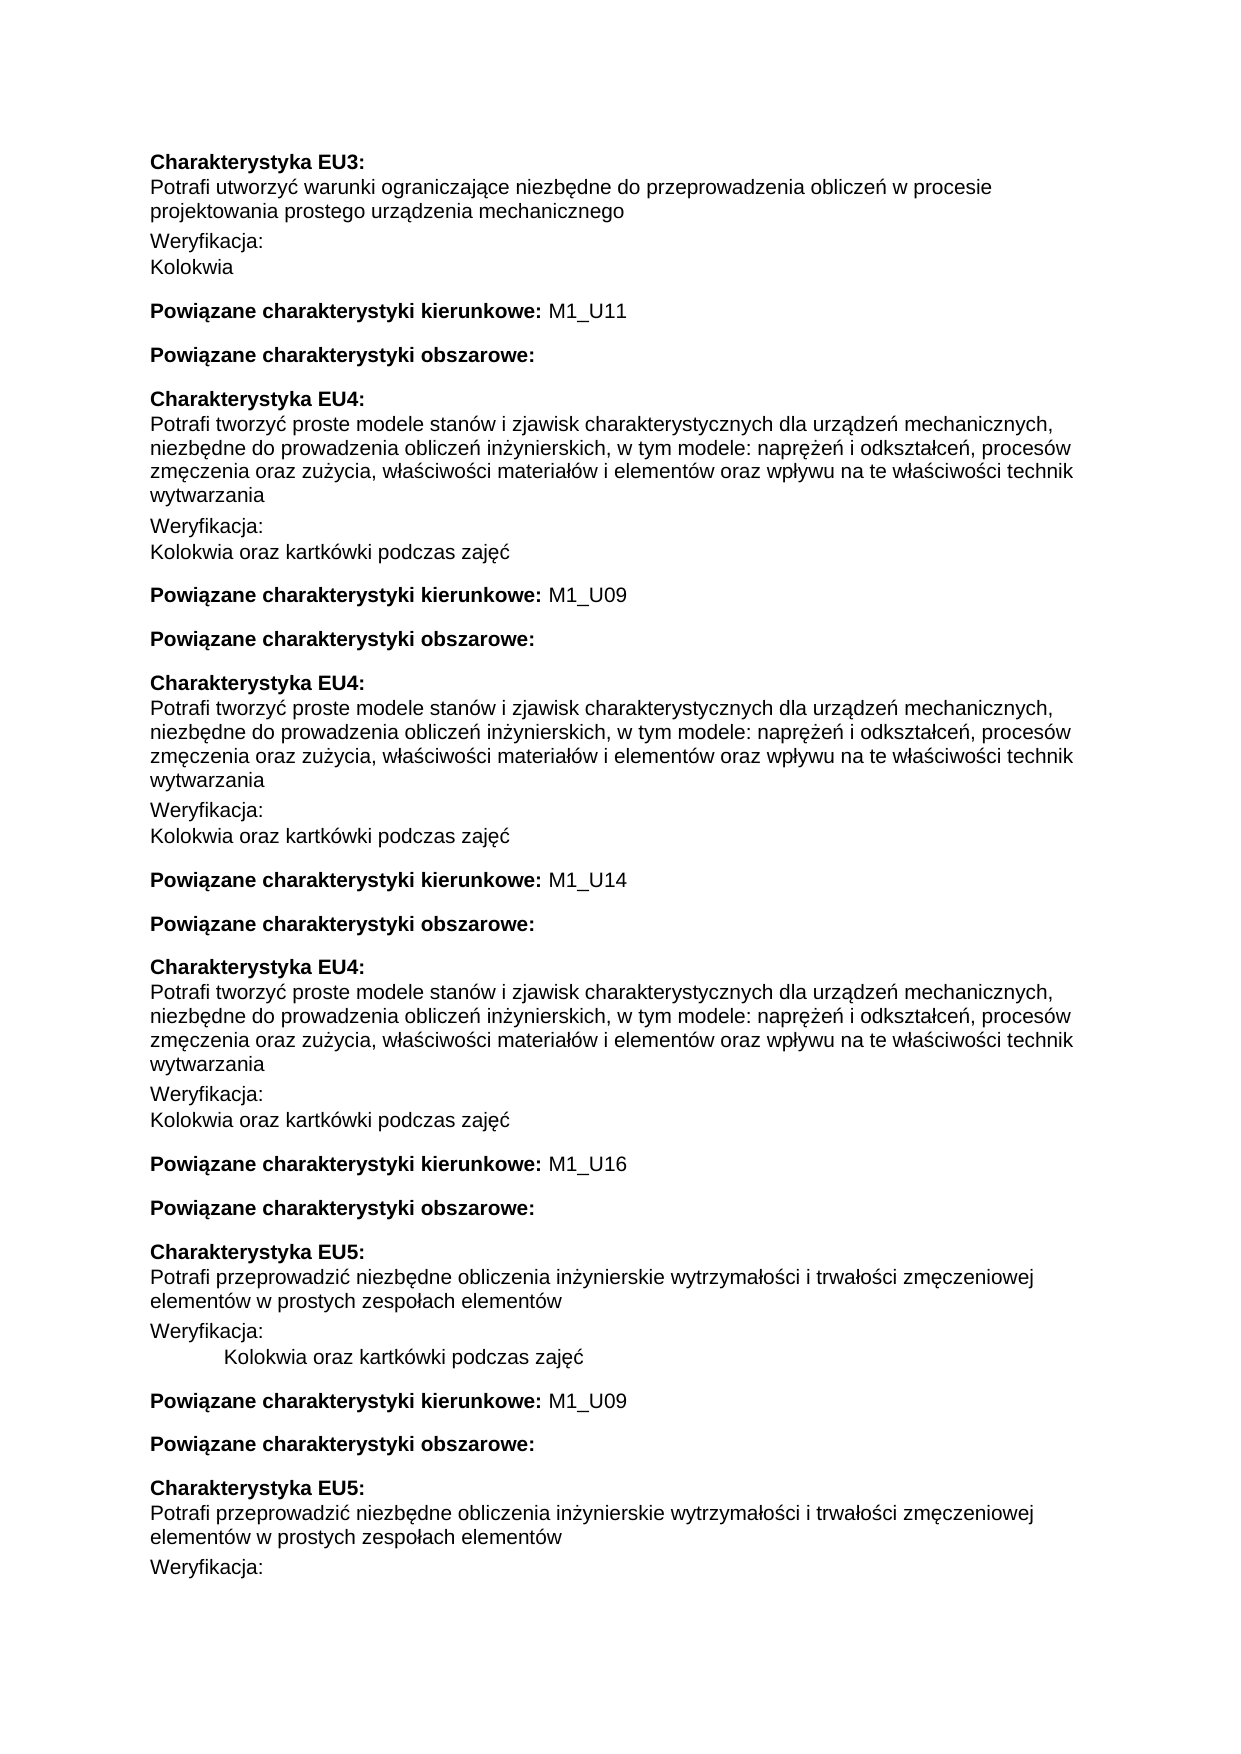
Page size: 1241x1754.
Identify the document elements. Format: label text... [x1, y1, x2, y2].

text Powiązane charakterystyki obszarowe: [150, 1196, 1090, 1220]
text Powiązane charakterystyki obszarowe: [150, 343, 1090, 367]
text Charakterystyka EU5: [150, 1476, 1090, 1500]
text Potrafi tworzyć proste modele stanów i zjawisk charakterystycznych dla urządzeń mechanicznych, niezbędne do prowadzenia obliczeń inżynierskich, w tym modele: naprężeń i odkształceń, procesów zmęczenia oraz zużycia, właściwości materiałów i elementów oraz wpływu na te właściwości technik wytwarzania [150, 696, 1090, 792]
text Powiązane charakterystyki kierunkowe: M1_U09 [150, 1388, 1090, 1412]
text Weryfikacja: [150, 1555, 1090, 1579]
text Powiązane charakterystyki obszarowe: [150, 911, 1090, 935]
text Weryfikacja: [150, 513, 1090, 537]
text Potrafi tworzyć proste modele stanów i zjawisk charakterystycznych dla urządzeń mechanicznych, niezbędne do prowadzenia obliczeń inżynierskich, w tym modele: naprężeń i odkształceń, procesów zmęczenia oraz zużycia, właściwości materiałów i elementów oraz wpływu na te właściwości technik wytwarzania [150, 980, 1090, 1076]
text Kolokwia oraz kartkówki podczas zajęć [150, 1345, 1090, 1369]
text Powiązane charakterystyki obszarowe: [150, 627, 1090, 651]
text Powiązane charakterystyki kierunkowe: M1_U09 [150, 583, 1090, 607]
text Powiązane charakterystyki kierunkowe: M1_U16 [150, 1152, 1090, 1176]
text Kolokwia [150, 255, 1090, 279]
text Kolokwia oraz kartkówki podczas zajęć [150, 824, 1090, 848]
text Potrafi przeprowadzić niezbędne obliczenia inżynierskie wytrzymałości i trwałości zmęczeniowej elementów w prostych zespołach elementów [150, 1264, 1090, 1312]
text Kolokwia oraz kartkówki podczas zajęć [150, 1108, 1090, 1132]
text Weryfikacja: [150, 229, 1090, 253]
text Charakterystyka EU4: [150, 671, 1090, 695]
text Weryfikacja: [150, 1082, 1090, 1106]
text Powiązane charakterystyki obszarowe: [150, 1432, 1090, 1456]
text Weryfikacja: [150, 1319, 1090, 1343]
text Charakterystyka EU5: [150, 1239, 1090, 1263]
text Charakterystyka EU4: [150, 386, 1090, 410]
text Powiązane charakterystyki kierunkowe: M1_U11 [150, 299, 1090, 323]
text Potrafi przeprowadzić niezbędne obliczenia inżynierskie wytrzymałości i trwałości zmęczeniowej elementów w prostych zespołach elementów [150, 1501, 1090, 1549]
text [150, 175, 1090, 223]
text Charakterystyka EU3: [150, 150, 1090, 174]
text Charakterystyka EU4: [150, 955, 1090, 979]
text Weryfikacja: [150, 798, 1090, 822]
text Powiązane charakterystyki kierunkowe: M1_U14 [150, 868, 1090, 892]
text Kolokwia oraz kartkówki podczas zajęć [150, 539, 1090, 563]
text Potrafi tworzyć proste modele stanów i zjawisk charakterystycznych dla urządzeń mechanicznych, niezbędne do prowadzenia obliczeń inżynierskich, w tym modele: naprężeń i odkształceń, procesów zmęczenia oraz zużycia, właściwości materiałów i elementów oraz wpływu na te właściwości technik wytwarzania [150, 411, 1090, 507]
